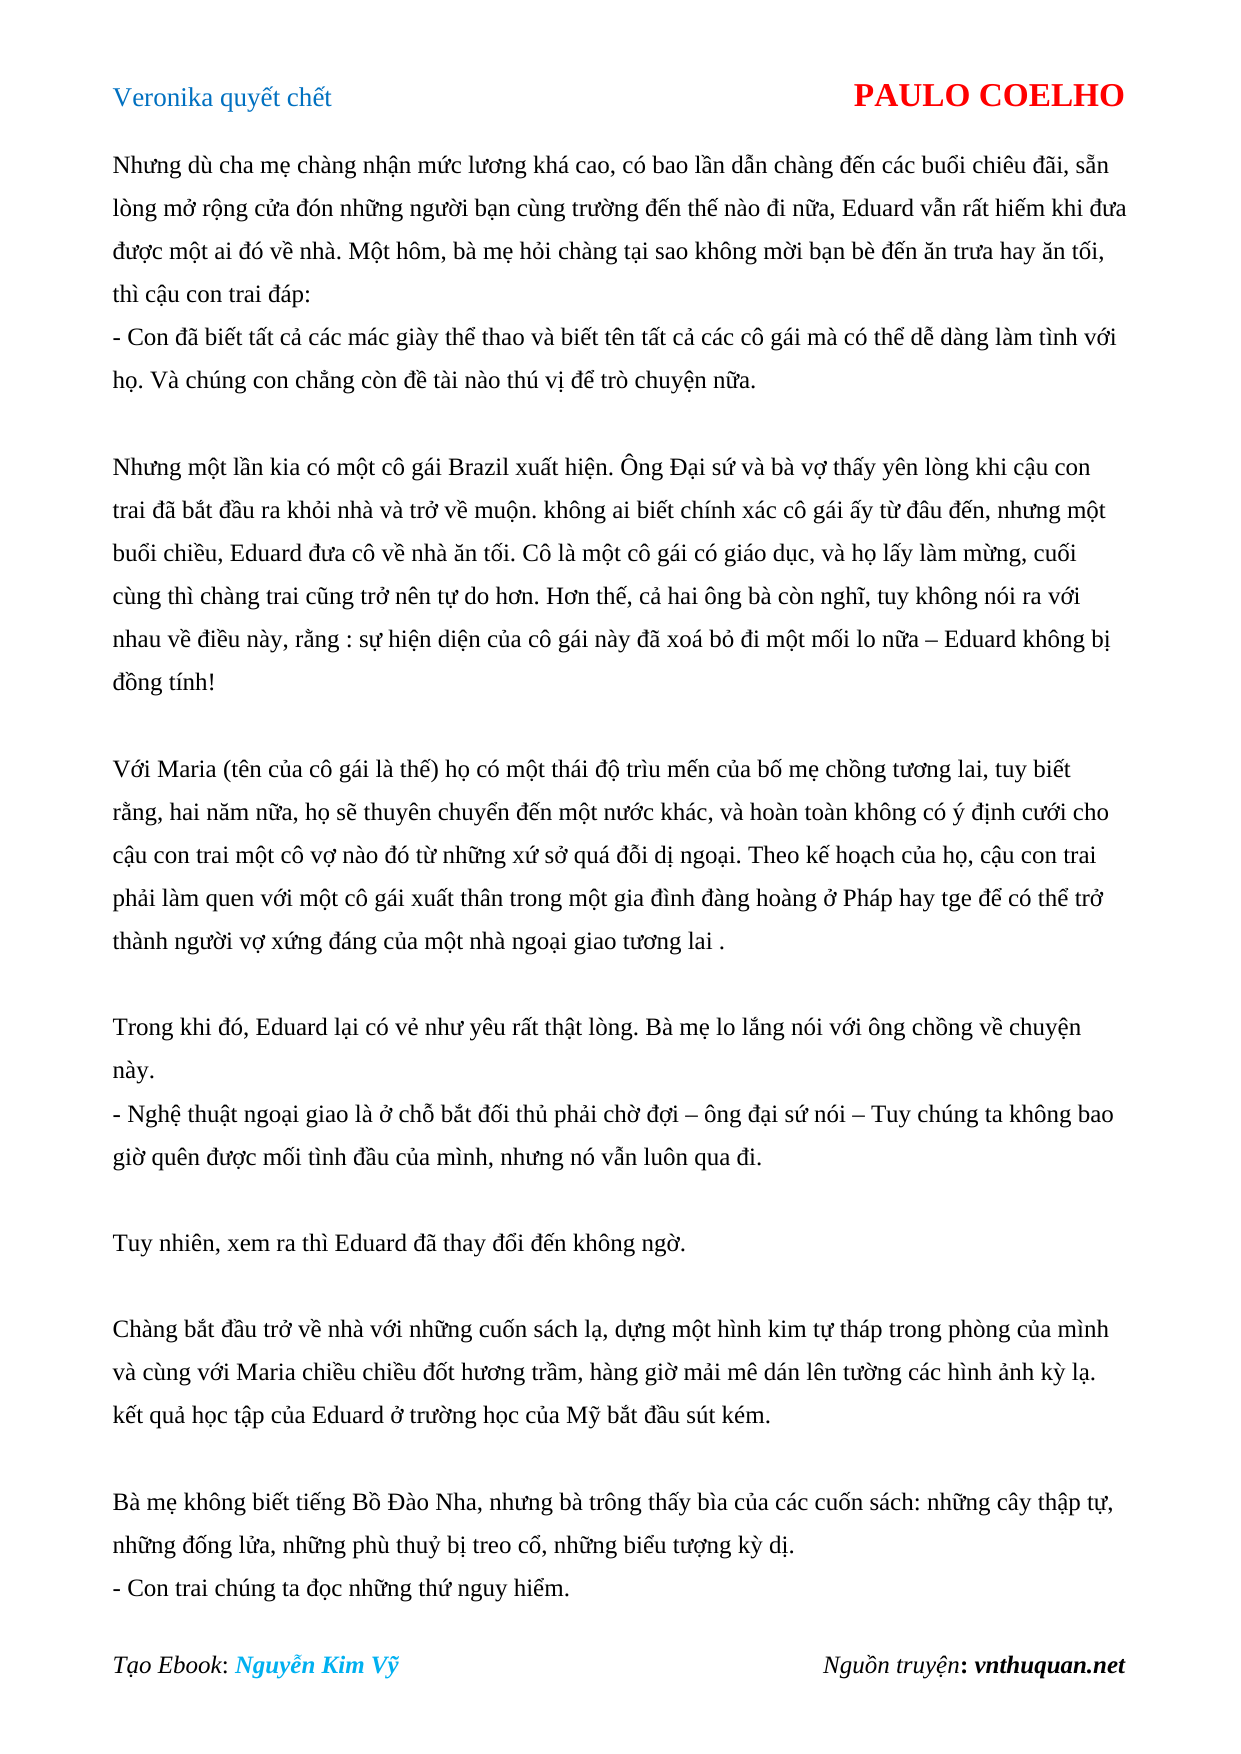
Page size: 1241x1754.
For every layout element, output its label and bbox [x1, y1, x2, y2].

text [112, 150, 1128, 1602]
